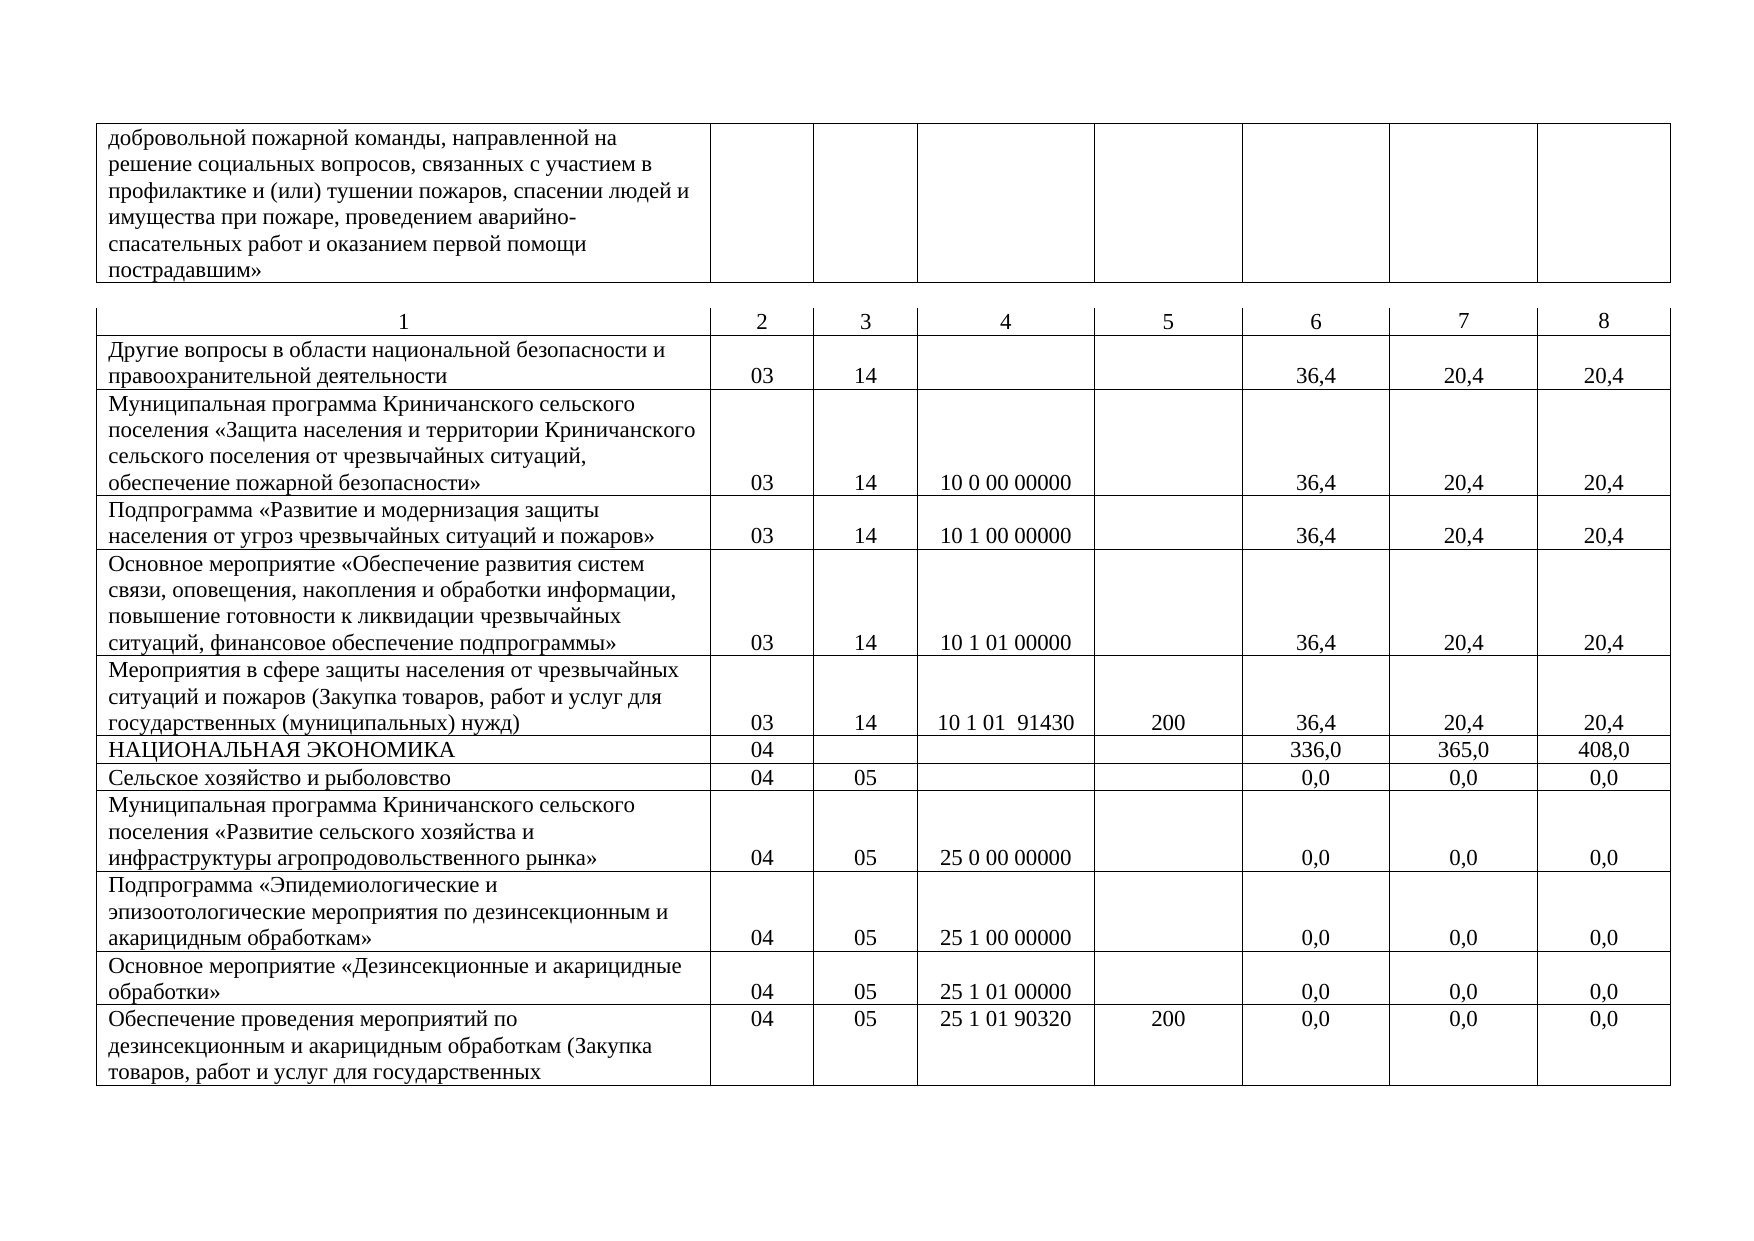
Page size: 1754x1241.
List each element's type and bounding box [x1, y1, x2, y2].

table_header [75, 123, 1684, 1086]
